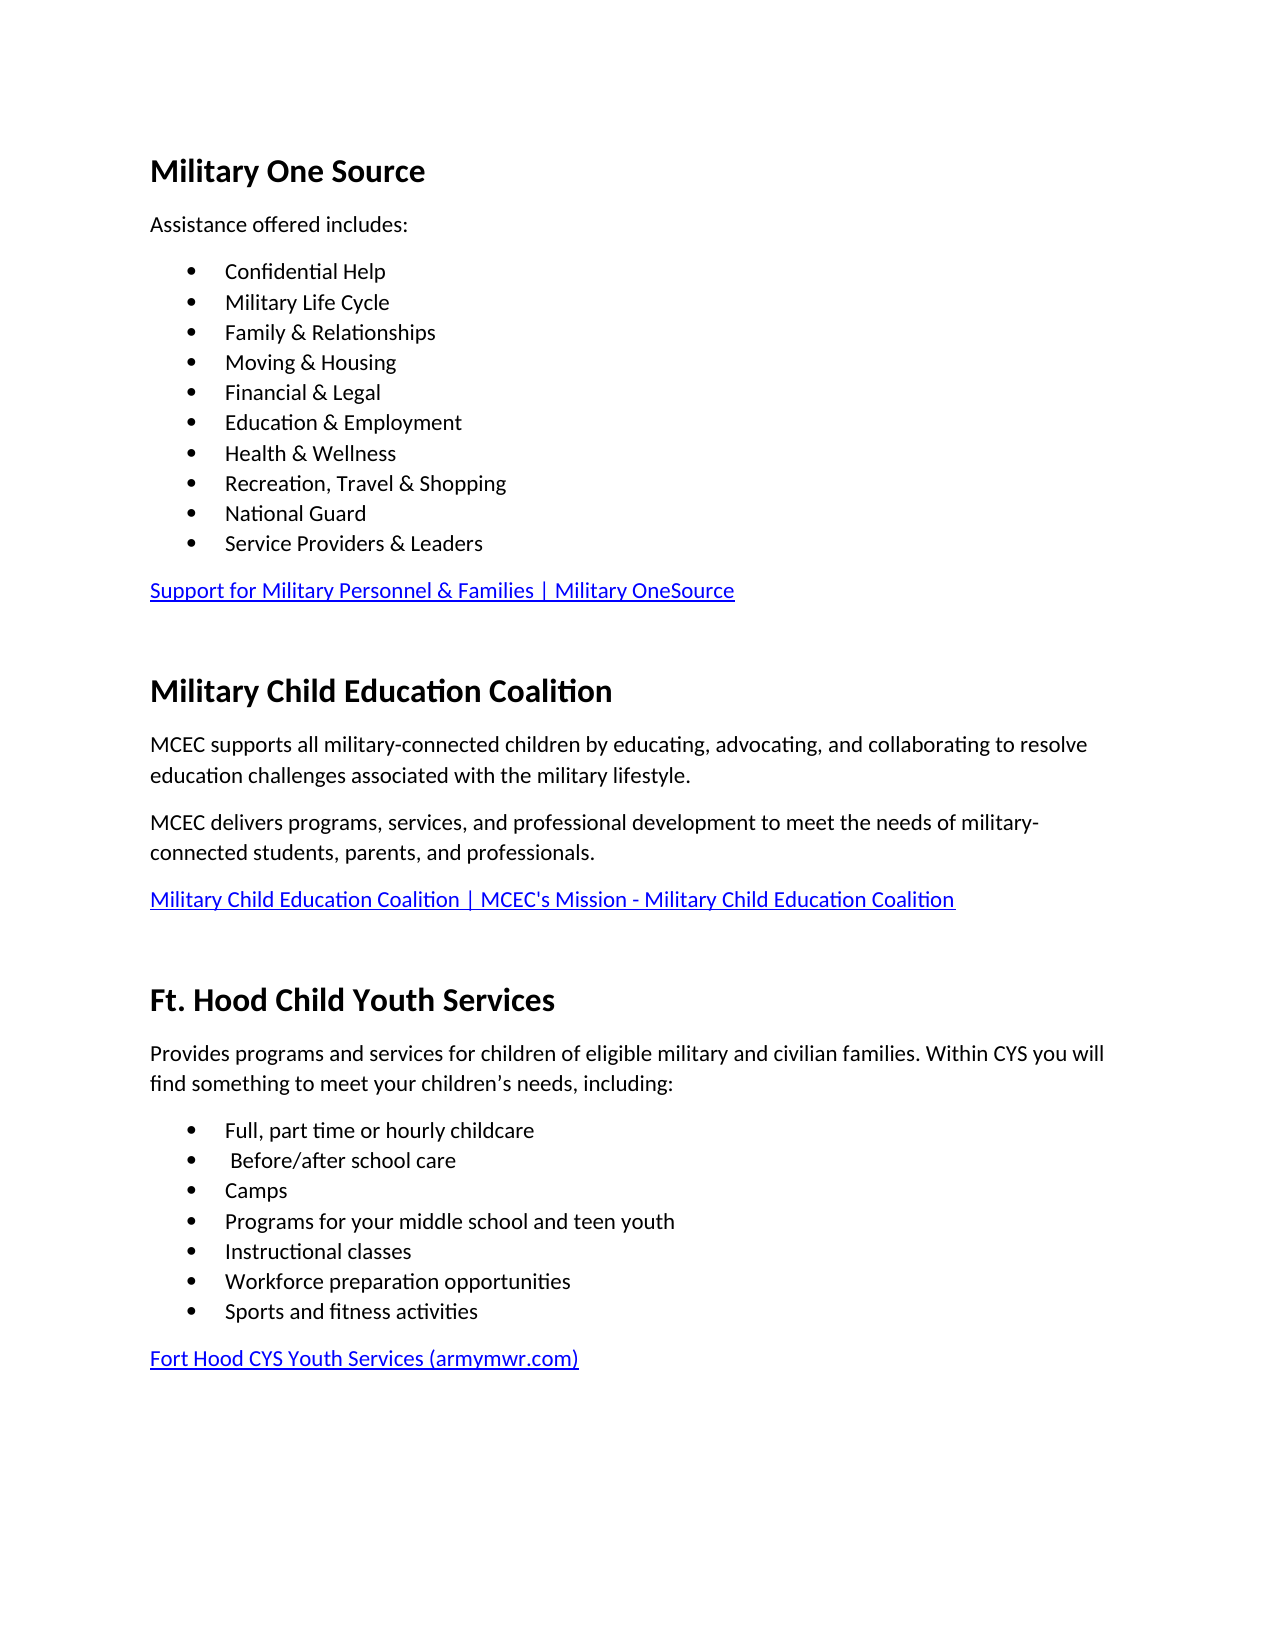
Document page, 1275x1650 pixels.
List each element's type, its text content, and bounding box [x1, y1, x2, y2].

text Military Child Education Coalition | MCEC's Mission - Military Child Education Coalition [150, 885, 1125, 913]
text Military One Source [150, 150, 1125, 191]
text Support for Military Personnel & Families | Military OneSource [150, 576, 1125, 604]
list National Guard [187, 499, 1125, 527]
text Assistance offered includes: [150, 211, 1125, 239]
list Instructional classes [187, 1237, 1125, 1265]
list Workforce preparation opportunities [187, 1267, 1125, 1295]
text Military Child Education Coalition [150, 670, 1125, 711]
text MCEC supports all military-connected children by educating, advocating, and collaborating to resolve education challenges associated with the military lifestyle. [150, 731, 1125, 789]
list Sports and fitness activities [187, 1297, 1125, 1326]
list Health & Wellness [187, 439, 1125, 467]
list Family & Relationships [187, 318, 1125, 346]
text Fort Hood CYS Youth Services (armymwr.com) [150, 1344, 1125, 1372]
text MCEC delivers programs, services, and professional development to meet the needs of military-connected students, parents, and professionals. [150, 808, 1125, 866]
text Ft. Hood Child Youth Services [150, 978, 1125, 1019]
list Military Life Cycle [187, 288, 1125, 316]
list Service Providers & Leaders [187, 529, 1125, 557]
list Before/after school care [187, 1146, 1125, 1174]
list Education & Employment [187, 408, 1125, 437]
list Programs for your middle school and teen youth [187, 1207, 1125, 1235]
list Confidential Help [187, 257, 1125, 286]
list Camps [187, 1177, 1125, 1205]
list Recreation, Travel & Shopping [187, 469, 1125, 497]
list Full, part time or hourly childcare [187, 1116, 1125, 1144]
list Financial & Legal [187, 378, 1125, 406]
text Provides programs and services for children of eligible military and civilian families. Within CYS you will find something to meet your children’s needs, including: [150, 1039, 1125, 1097]
list Moving & Housing [187, 348, 1125, 376]
